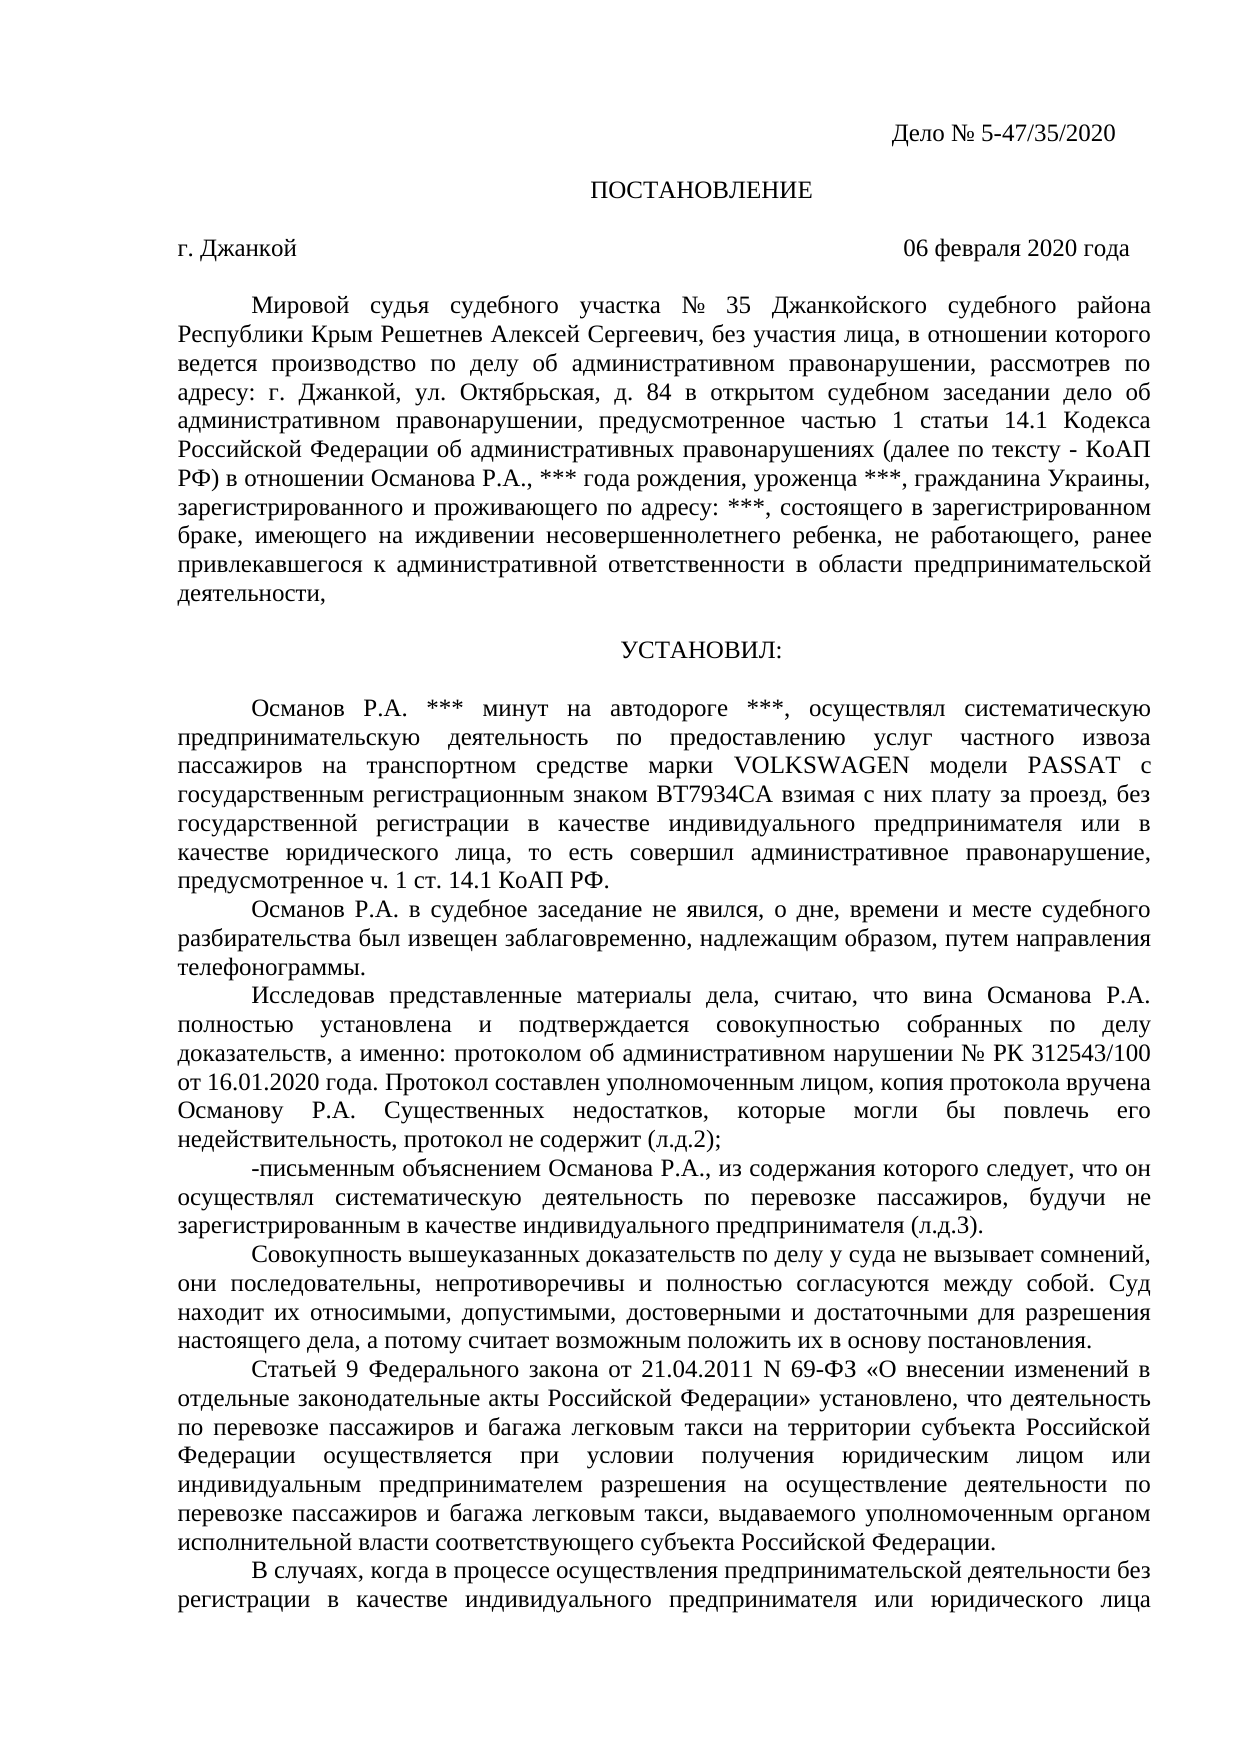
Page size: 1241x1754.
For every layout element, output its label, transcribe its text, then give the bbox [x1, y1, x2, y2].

text Статьей 9 Федерального закона от 21.04.2011 N 69-ФЗ «О внесении изменений в отдельные законодательные акты Российской Федерации» установлено, что деятельность по перевозке пассажиров и багажа легковым такси на территории субъекта Российской Федерации осуществляется при условии получения юридическим лицом или индивидуальным предпринимателем разрешения на осуществление деятельности по перевозке пассажиров и багажа легковым такси, выдаваемого уполномоченным органом исполнительной власти соответствующего субъекта Российской Федерации. [177, 1354, 1152, 1556]
text г. Джанкой 06 февраля 2020 года [177, 233, 1152, 262]
text Османов Р.А. в судебное заседание не явился, о дне, времени и месте судебного разбирательства был извещен заблаговременно, надлежащим образом, путем направления телефонограммы. [177, 894, 1152, 981]
text Османов Р.А. *** минут на автодороге ***, осуществлял систематическую предпринимательскую деятельность по предоставлению услуг частного извоза пассажиров на транспортном средстве марки VOLKSWAGEN модели PASSAT с государственным регистрационным знаком ВТ7934СА взимая с них плату за проезд, без государственной регистрации в качестве индивидуального предпринимателя или в качестве юридического лица, то есть совершил административное правонарушение, предусмотренное ч. 1 ст. 14.1 КоАП РФ. [177, 693, 1152, 894]
text Совокупность вышеуказанных доказательств по делу у суда не вызывает сомнений, они последовательны, непротиворечивы и полностью согласуются между собой. Суд находит их относимыми, допустимыми, достоверными и достаточными для разрешения настоящего дела, а потому считает возможным положить их в основу постановления. [177, 1239, 1152, 1354]
text Исследовав представленные материалы дела, считаю, что вина Османова Р.А. полностью установлена и подтверждается совокупностью собранных по делу доказательств, а именно: протоколом об административном нарушении № РК 312543/100 от 16.01.2020 года. Протокол составлен уполномоченным лицом, копия протокола вручена Османову Р.А. Существенных недостатков, которые могли бы повлечь его недействительность, протокол не содержит (л.д.2); [177, 981, 1152, 1153]
text ПОСТАНОВЛЕНИЕ [177, 176, 1152, 204]
text Мировой судья судебного участка № 35 Джанкойского судебного района Республики Крым Решетнев Алексей Сергеевич, без участия лица, в отношении которого ведется производство по делу об административном правонарушении, рассмотрев по адресу: г. Джанкой, ул. Октябрьская, д. 84 в открытом судебном заседании дело об административном правонарушении, предусмотренное частью 1 статьи 14.1 Кодекса Российской Федерации об административных правонарушениях (далее по тексту - КоАП РФ) в отношении Османова Р.А., *** года рождения, уроженца ***, гражданина Украины, зарегистрированного и проживающего по адресу: ***, состоящего в зарегистрированном браке, имеющего на иждивении несовершеннолетнего ребенка, не работающего, ранее привлекавшегося к административной ответственности в области предпринимательской деятельности, [177, 291, 1152, 607]
text Дело № 5-47/35/2020 [177, 118, 1152, 147]
text -письменным объяснением Османова Р.А., из содержания которого следует, что он осуществлял систематическую деятельность по перевозке пассажиров, будучи не зарегистрированным в качестве индивидуального предпринимателя (л.д.3). [177, 1153, 1152, 1239]
text УСТАНОВИЛ: [177, 636, 1152, 664]
